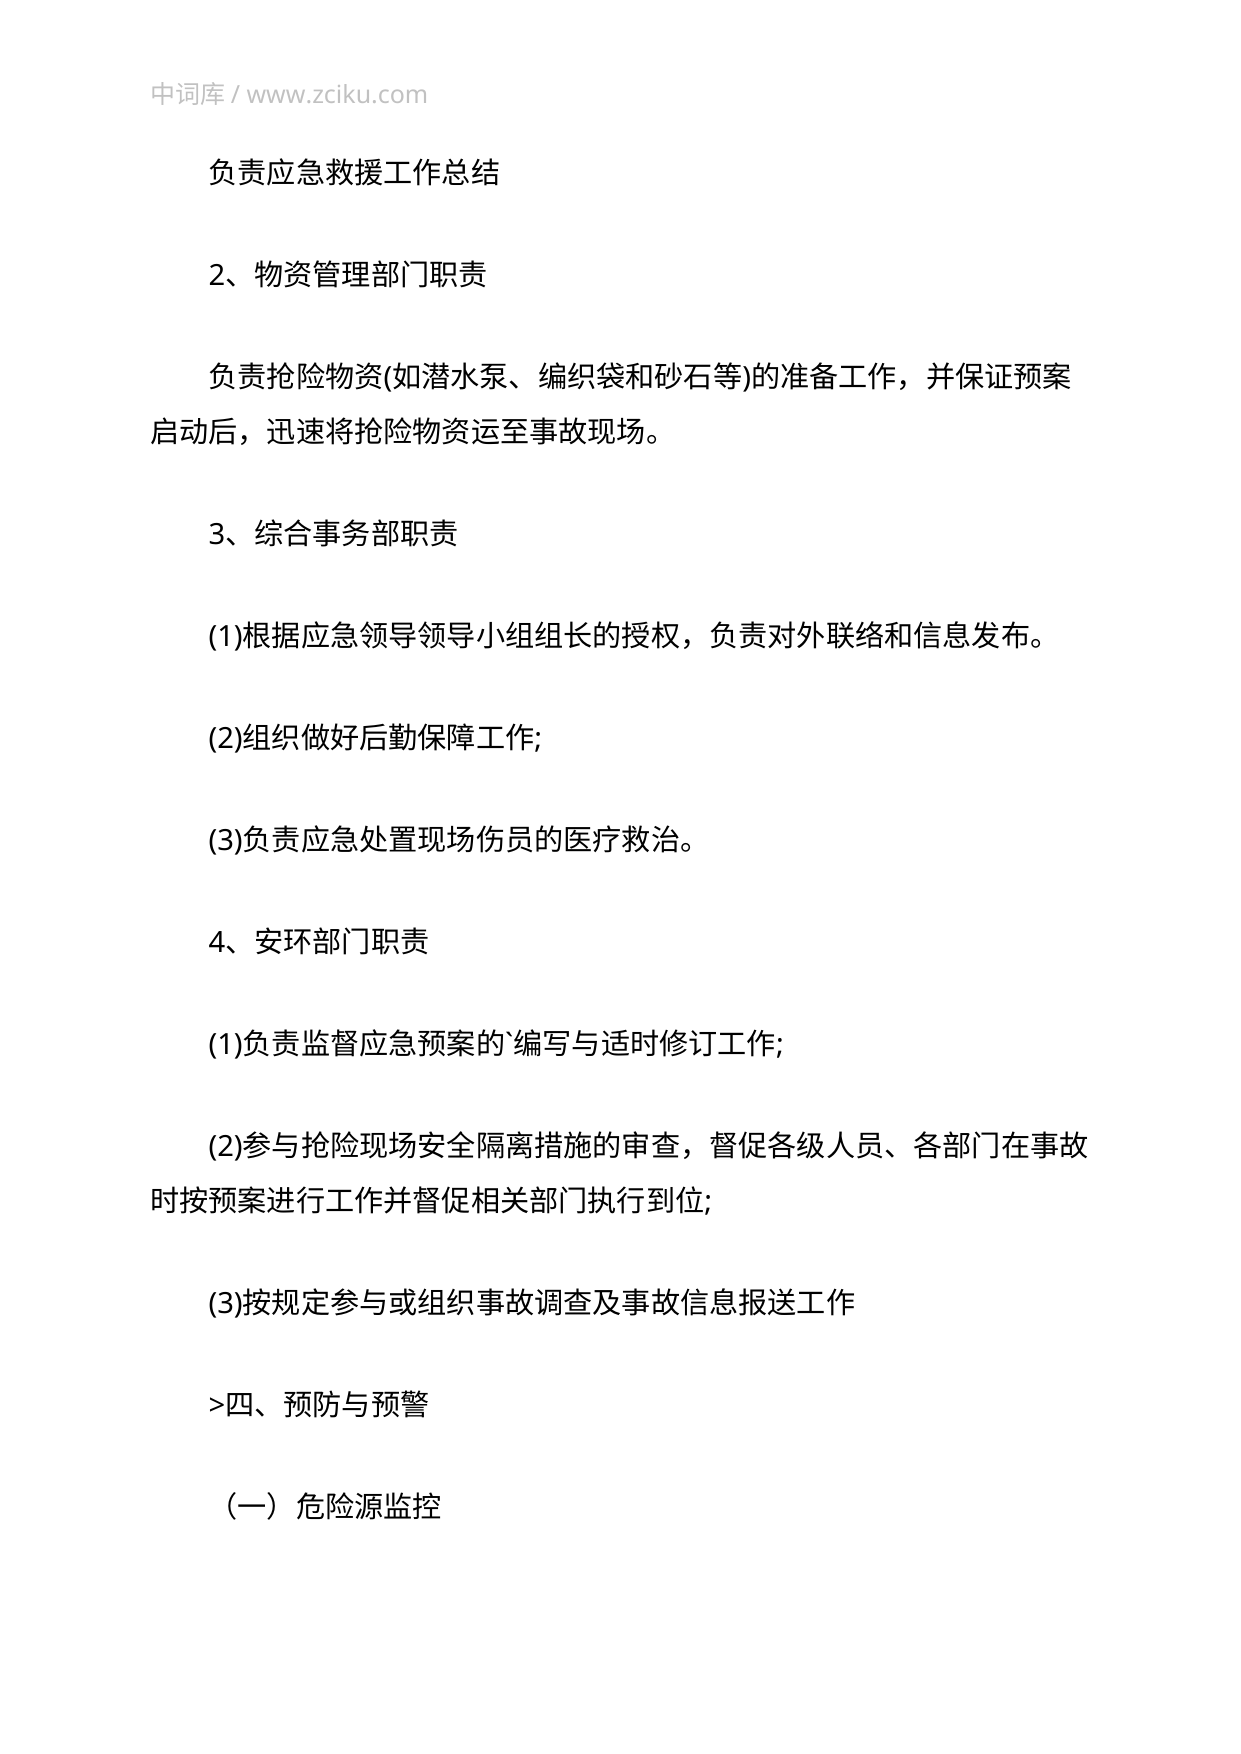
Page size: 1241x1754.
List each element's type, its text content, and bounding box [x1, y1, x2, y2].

text (1)负责监督应急预案的`编写与适时修订工作; [150, 1020, 1090, 1063]
text (2)参与抢险现场安全隔离措施的审查，督促各级人员、各部门在事故时按预案进行工作并督促相关部门执行到位; [150, 1122, 1090, 1220]
text >四、预防与预警 [150, 1381, 1090, 1424]
text 负责应急救援工作总结 [150, 150, 1090, 192]
text (3)按规定参与或组织事故调查及事故信息报送工作 [150, 1279, 1090, 1322]
text （一）危险源监控 [150, 1483, 1090, 1526]
text 4、安环部门职责 [150, 918, 1090, 961]
text 2、物资管理部门职责 [150, 252, 1090, 294]
text 负责抢险物资(如潜水泵、编织袋和砂石等)的准备工作，并保证预案启动后，迅速将抢险物资运至事故现场。 [150, 354, 1090, 451]
text 3、综合事务部职责 [150, 511, 1090, 553]
text (1)根据应急领导领导小组组长的授权，负责对外联络和信息发布。 [150, 612, 1090, 655]
text (3)负责应急处置现场伤员的医疗救治。 [150, 816, 1090, 859]
text (2)组织做好后勤保障工作; [150, 714, 1090, 757]
